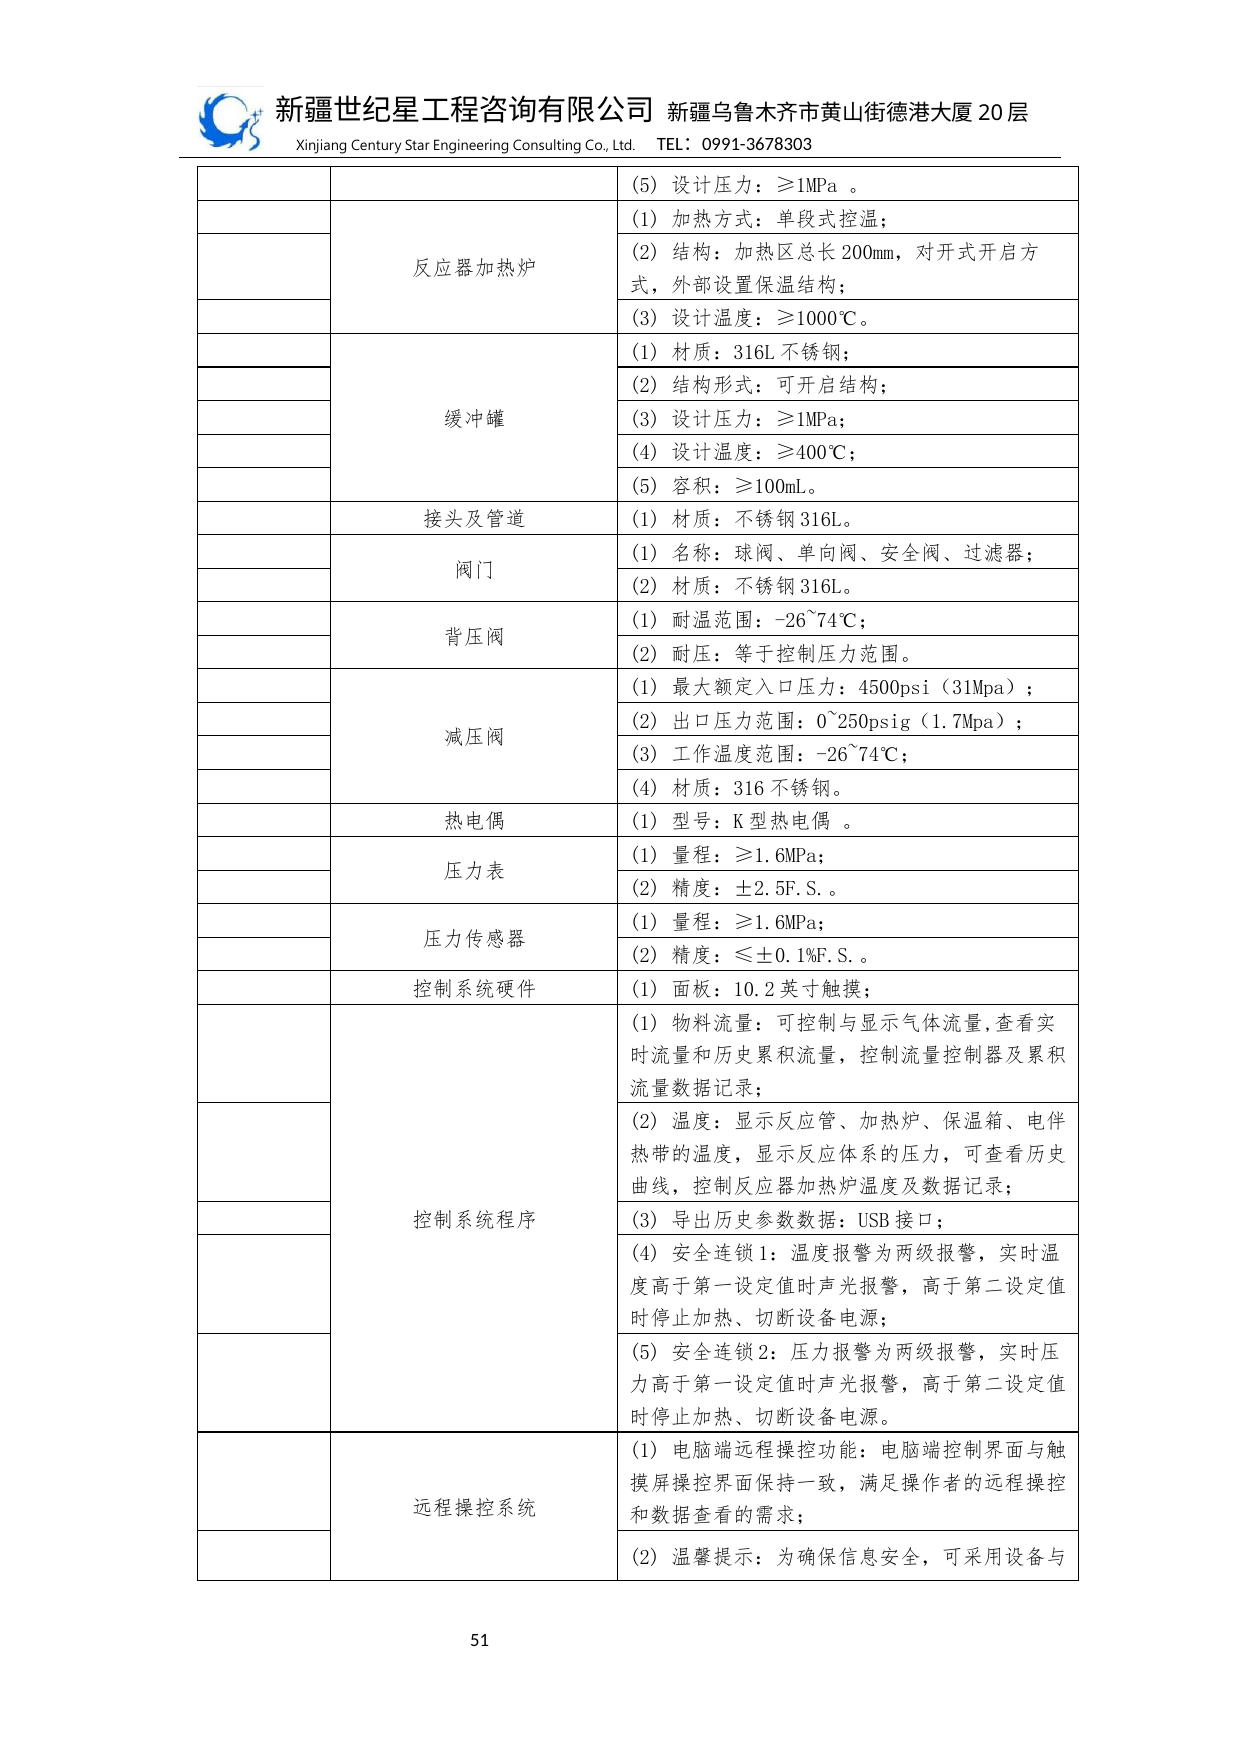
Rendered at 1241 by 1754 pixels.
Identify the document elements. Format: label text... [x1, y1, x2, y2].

table_cell [198, 468, 330, 501]
table_cell [198, 837, 330, 869]
table_cell (1) 材质：不锈钢316L。 [618, 502, 1078, 534]
table_cell 控制系统硬件 [331, 971, 617, 1004]
table_cell (2) 精度：±2.5F.S.。 [618, 871, 1078, 903]
table_cell (2) 耐压：等于控制压力范围。 [618, 636, 1078, 668]
table_cell [198, 401, 330, 433]
table_cell (1) 物料流量：可控制与显示气体流量,查看实时流量和历史累积流量，控制流量控制器及累积流量数据记录； [618, 1005, 1078, 1102]
table_cell (1) 材质：316L不锈钢； [618, 334, 1078, 366]
table_cell [198, 569, 330, 601]
table_cell 压力传感器 [331, 904, 617, 970]
table_cell [198, 300, 330, 333]
table_cell (3) 设计压力：≥1MPa； [618, 401, 1078, 433]
table_cell (3) 导出历史参数数据：USB接口； [618, 1202, 1078, 1234]
table_cell [198, 703, 330, 735]
table_cell 阀门 [331, 535, 617, 601]
table_cell [198, 1334, 330, 1431]
table_cell [198, 971, 330, 1004]
table_cell [198, 770, 330, 802]
table_cell (5) 安全连锁2：压力报警为两级报警，实时压力高于第一设定值时声光报警，高于第二设定值时停止加热、切断设备电源。 [618, 1334, 1078, 1431]
table_cell (2) 出口压力范围：0~250psig（1.7Mpa）； [618, 703, 1078, 735]
table_cell [198, 669, 330, 702]
table_cell 接头及管道 [331, 502, 617, 534]
table_cell (1) 名称：球阀、单向阀、安全阀、过滤器； [618, 535, 1078, 568]
table_cell [198, 1433, 330, 1530]
picture [196, 86, 265, 153]
table_cell [198, 334, 330, 366]
table_cell (1) 量程：≥1.6MPa； [618, 904, 1078, 937]
table_cell [198, 602, 330, 635]
table_cell [198, 1202, 330, 1234]
table_cell [198, 201, 330, 233]
table_cell [198, 502, 330, 534]
table_cell [198, 1005, 330, 1102]
table_cell (1) 量程：≥1.6MPa； [618, 837, 1078, 869]
table_cell 背压阀 [331, 602, 617, 668]
table_cell [198, 804, 330, 836]
table_cell [198, 871, 330, 903]
table_cell (2) 温度：显示反应管、加热炉、保温箱、电伴热带的温度，显示反应体系的压力，可查看历史曲线，控制反应器加热炉温度及数据记录； [618, 1103, 1078, 1201]
table_cell 热电偶 [331, 804, 617, 836]
table_cell (1) 加热方式：单段式控温； [618, 201, 1078, 233]
table_cell (4) 材质：316不锈钢。 [618, 770, 1078, 802]
table_cell 缓冲罐 [331, 334, 617, 501]
table_cell (2) 结构形式：可开启结构； [618, 368, 1078, 400]
table_cell (3) 工作温度范围：-26~74℃； [618, 736, 1078, 769]
table_cell (2) 结构：加热区总长200mm，对开式开启方式，外部设置保温结构； [618, 234, 1078, 299]
table_cell (1) 面板：10.2英寸触摸； [618, 971, 1078, 1004]
table_cell [198, 636, 330, 668]
table_cell [198, 1103, 330, 1201]
table_cell 控制系统程序 [331, 1005, 617, 1431]
table_cell 反应器加热炉 [331, 201, 617, 333]
table_cell [198, 535, 330, 568]
table_cell [198, 904, 330, 937]
table_cell [198, 938, 330, 970]
table_cell (5) 设计压力：≥1MPa 。 [618, 167, 1078, 200]
table_cell (1) 电脑端远程操控功能：电脑端控制界面与触摸屏操控界面保持一致，满足操作者的远程操控和数据查看的需求； [618, 1433, 1078, 1530]
table_cell 压力表 [331, 837, 617, 903]
table_cell [198, 1235, 330, 1333]
table_cell (1) 最大额定入口压力：4500psi（31Mpa）； [618, 669, 1078, 702]
table_cell (4) 设计温度：≥400℃； [618, 435, 1078, 467]
table_cell (2) 温馨提示：为确保信息安全，可采用设备与电脑之间通过网线，直接完成电脑对设备的操控和数据查看。配window系统的普通电脑。 [618, 1531, 1078, 1580]
table_cell [198, 736, 330, 769]
table_cell 减压阀 [331, 669, 617, 802]
table_cell [198, 234, 330, 299]
table_cell (5) 容积：≥100mL。 [618, 468, 1078, 501]
table_cell 远程操控系统 [331, 1433, 617, 1580]
table_cell (3) 设计温度：≥1000℃。 [618, 300, 1078, 333]
table_cell (2) 精度：≤±0.1%F.S.。 [618, 938, 1078, 970]
table_cell [198, 167, 330, 200]
table_cell (4) 安全连锁1：温度报警为两级报警，实时温度高于第一设定值时声光报警，高于第二设定值时停止加热、切断设备电源； [618, 1235, 1078, 1333]
table_cell [198, 368, 330, 400]
table_cell (1) 耐温范围：-26~74℃； [618, 602, 1078, 635]
table_cell [198, 435, 330, 467]
table_cell (1) 型号：K型热电偶 。 [618, 804, 1078, 836]
table_cell (2) 材质：不锈钢316L。 [618, 569, 1078, 601]
table_cell [198, 1531, 330, 1580]
